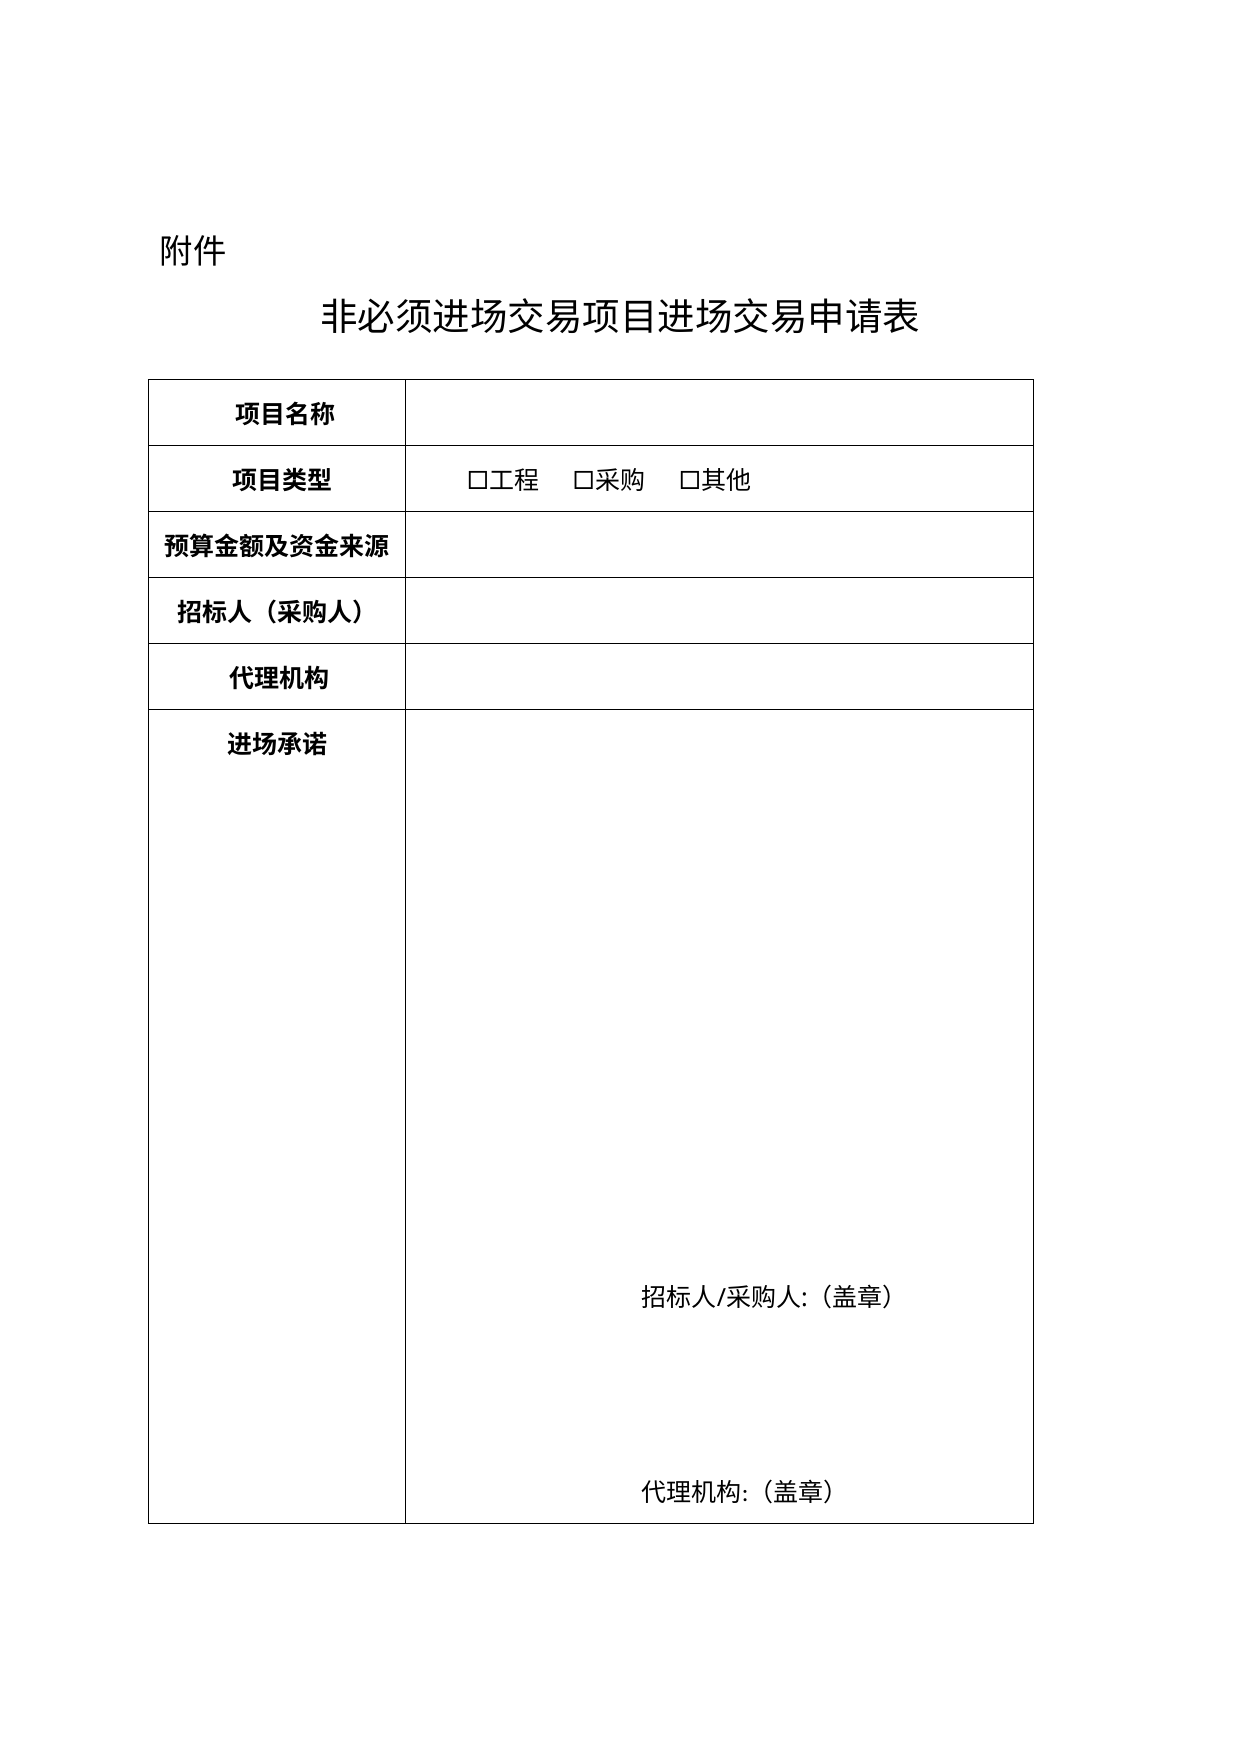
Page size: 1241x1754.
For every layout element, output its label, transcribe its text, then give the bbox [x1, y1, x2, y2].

table_cell 工程 采购 其他 [406, 446, 1033, 511]
table_header [406, 380, 1033, 445]
table_cell [406, 578, 1033, 643]
text 附件 [159, 217, 1081, 282]
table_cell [406, 710, 1033, 1523]
table_cell 进场承诺 [149, 710, 405, 1523]
table_cell [406, 512, 1033, 577]
text 非必须进场交易项目进场交易申请表 [159, 282, 1081, 347]
table_cell 招标人（采购人） [149, 578, 405, 643]
table_cell 代理机构 [149, 644, 405, 709]
table_cell [406, 644, 1033, 709]
table_cell 项目类型 [149, 446, 405, 511]
table_cell 预算金额及资金来源 [149, 512, 405, 577]
table_header 项目名称 [149, 380, 405, 445]
